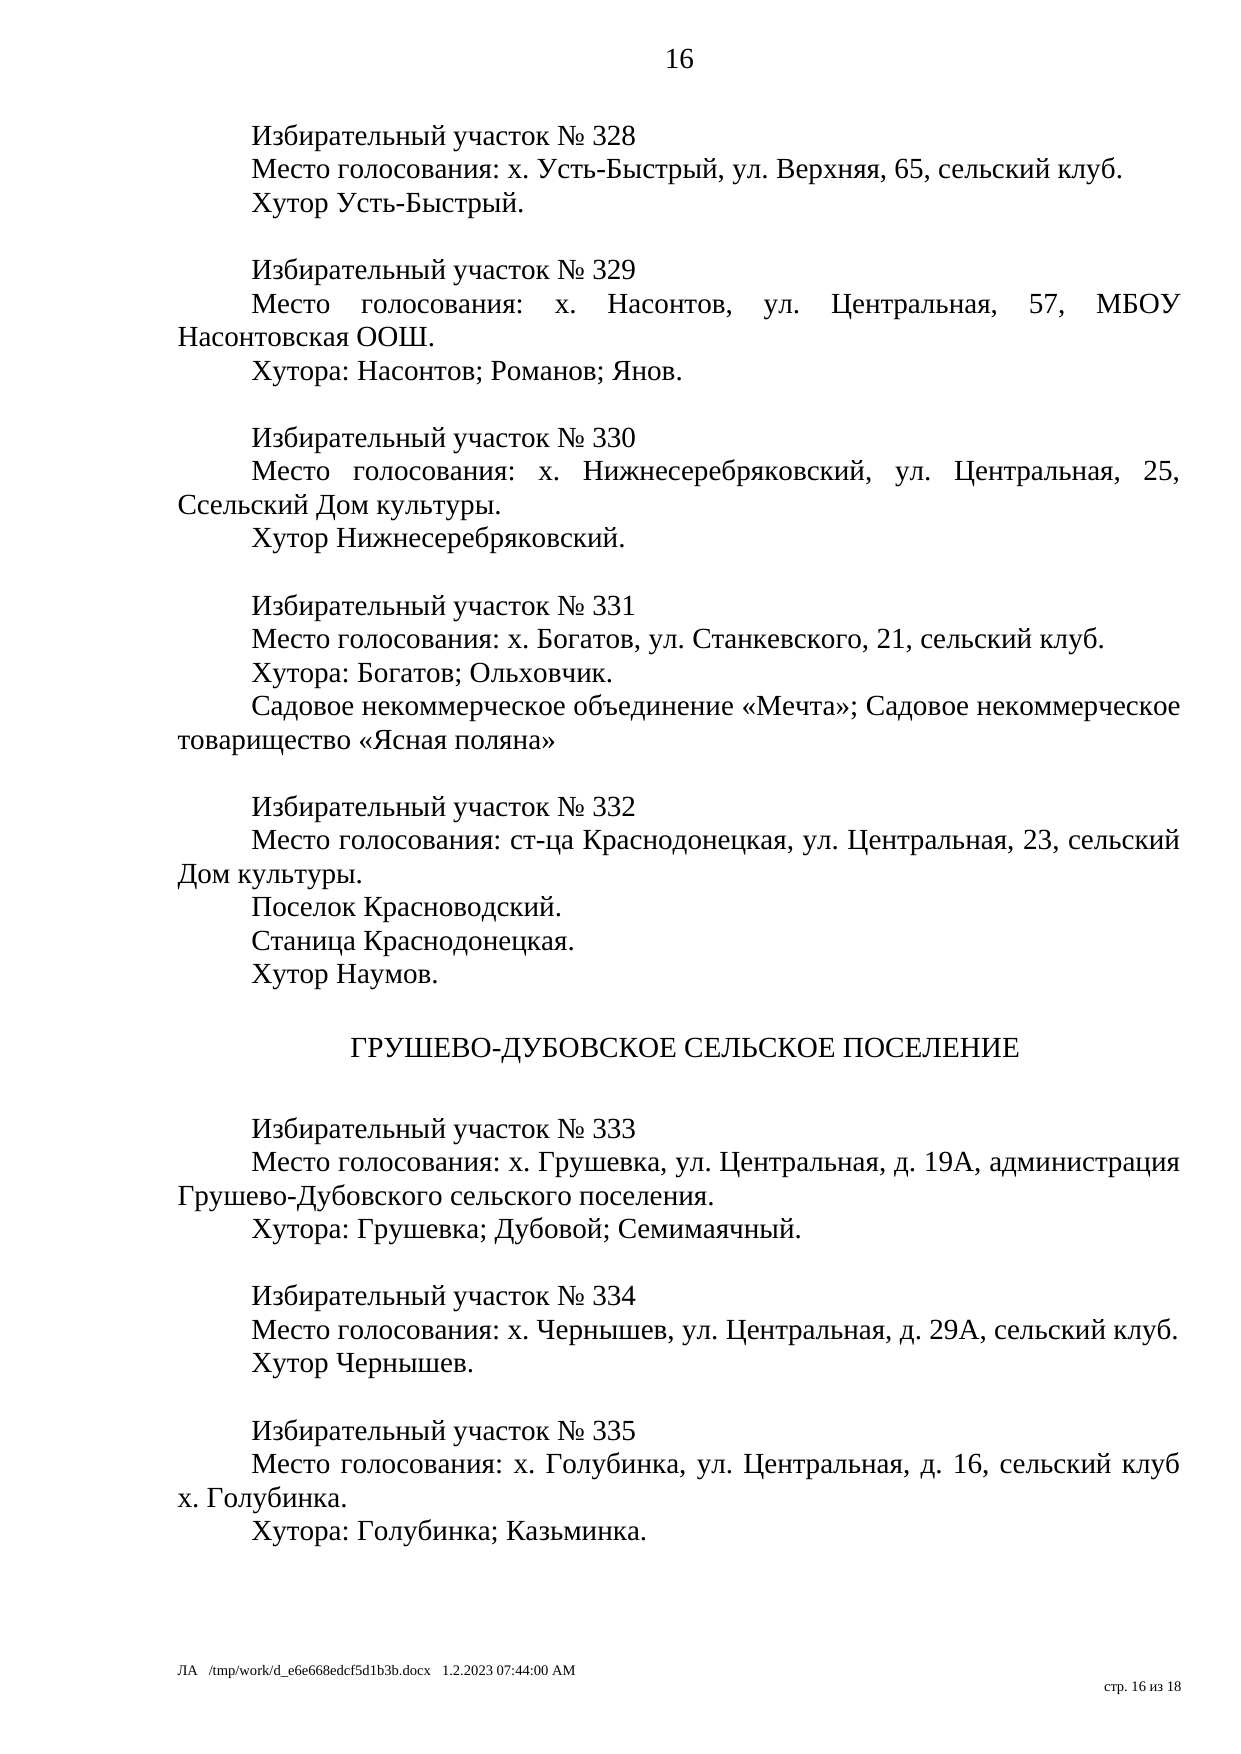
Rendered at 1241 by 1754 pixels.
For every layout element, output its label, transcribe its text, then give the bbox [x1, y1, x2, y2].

text Место голосования: х. Грушевка, ул. Центральная, д. 19А, администрация Грушево-Дубовского сельского поселения. [177, 1144, 1181, 1211]
text Избирательный участок № 330 [177, 420, 1181, 453]
text Место голосования: х. Усть-Быстрый, ул. Верхняя, 65, сельский клуб. [177, 152, 1181, 185]
text Хутора: Богатов; Ольховчик. [177, 655, 1181, 688]
text ГРУШЕВО-ДУБОВСКОЕ СЕЛЬСКОЕ ПОСЕЛЕНИЕ [177, 1030, 1181, 1064]
text Хутор Усть-Быстрый. [177, 185, 1181, 219]
text Место голосования: ст-ца Краснодонецкая, ул. Центральная, 23, сельский Дом культуры. [177, 822, 1181, 889]
text Место голосования: х. Нижнесеребряковский, ул. Центральная, 25, Ссельский Дом культуры. [177, 453, 1181, 521]
text Избирательный участок № 329 [177, 252, 1181, 286]
text Избирательный участок № 333 [177, 1111, 1181, 1144]
text Хутора: Грушевка; Дубовой; Семимаячный. [177, 1211, 1181, 1245]
text Хутор Наумов. [177, 957, 1181, 990]
text Поселок Красноводский. [177, 889, 1181, 923]
text Место голосования: х. Чернышев, ул. Центральная, д. 29А, сельский клуб. [177, 1312, 1181, 1346]
text Избирательный участок № 328 [177, 118, 1181, 152]
text Избирательный участок № 331 [177, 588, 1181, 621]
text Избирательный участок № 335 [177, 1413, 1181, 1446]
text Хутор Нижнесеребряковский. [177, 521, 1181, 554]
text Место голосования: х. Богатов, ул. Станкевского, 21, сельский клуб. [177, 621, 1181, 655]
text Избирательный участок № 334 [177, 1278, 1181, 1312]
text Станица Краснодонецкая. [177, 923, 1181, 957]
text Избирательный участок № 332 [177, 789, 1181, 822]
text Хутор Чернышев. [177, 1346, 1181, 1379]
text Хутора: Насонтов; Романов; Янов. [177, 353, 1181, 386]
text Садовое некоммерческое объединение «Мечта»; Садовое некоммерческое товарищество «Ясная поляна» [177, 688, 1181, 755]
text Место голосования: х. Насонтов, ул. Центральная, 57, МБОУ Насонтовская ООШ. [177, 286, 1181, 353]
text Хутора: Голубинка; Казьминка. [177, 1513, 1181, 1547]
text Место голосования: х. Голубинка, ул. Центральная, д. 16, сельский клуб х. Голубинка. [177, 1446, 1181, 1513]
